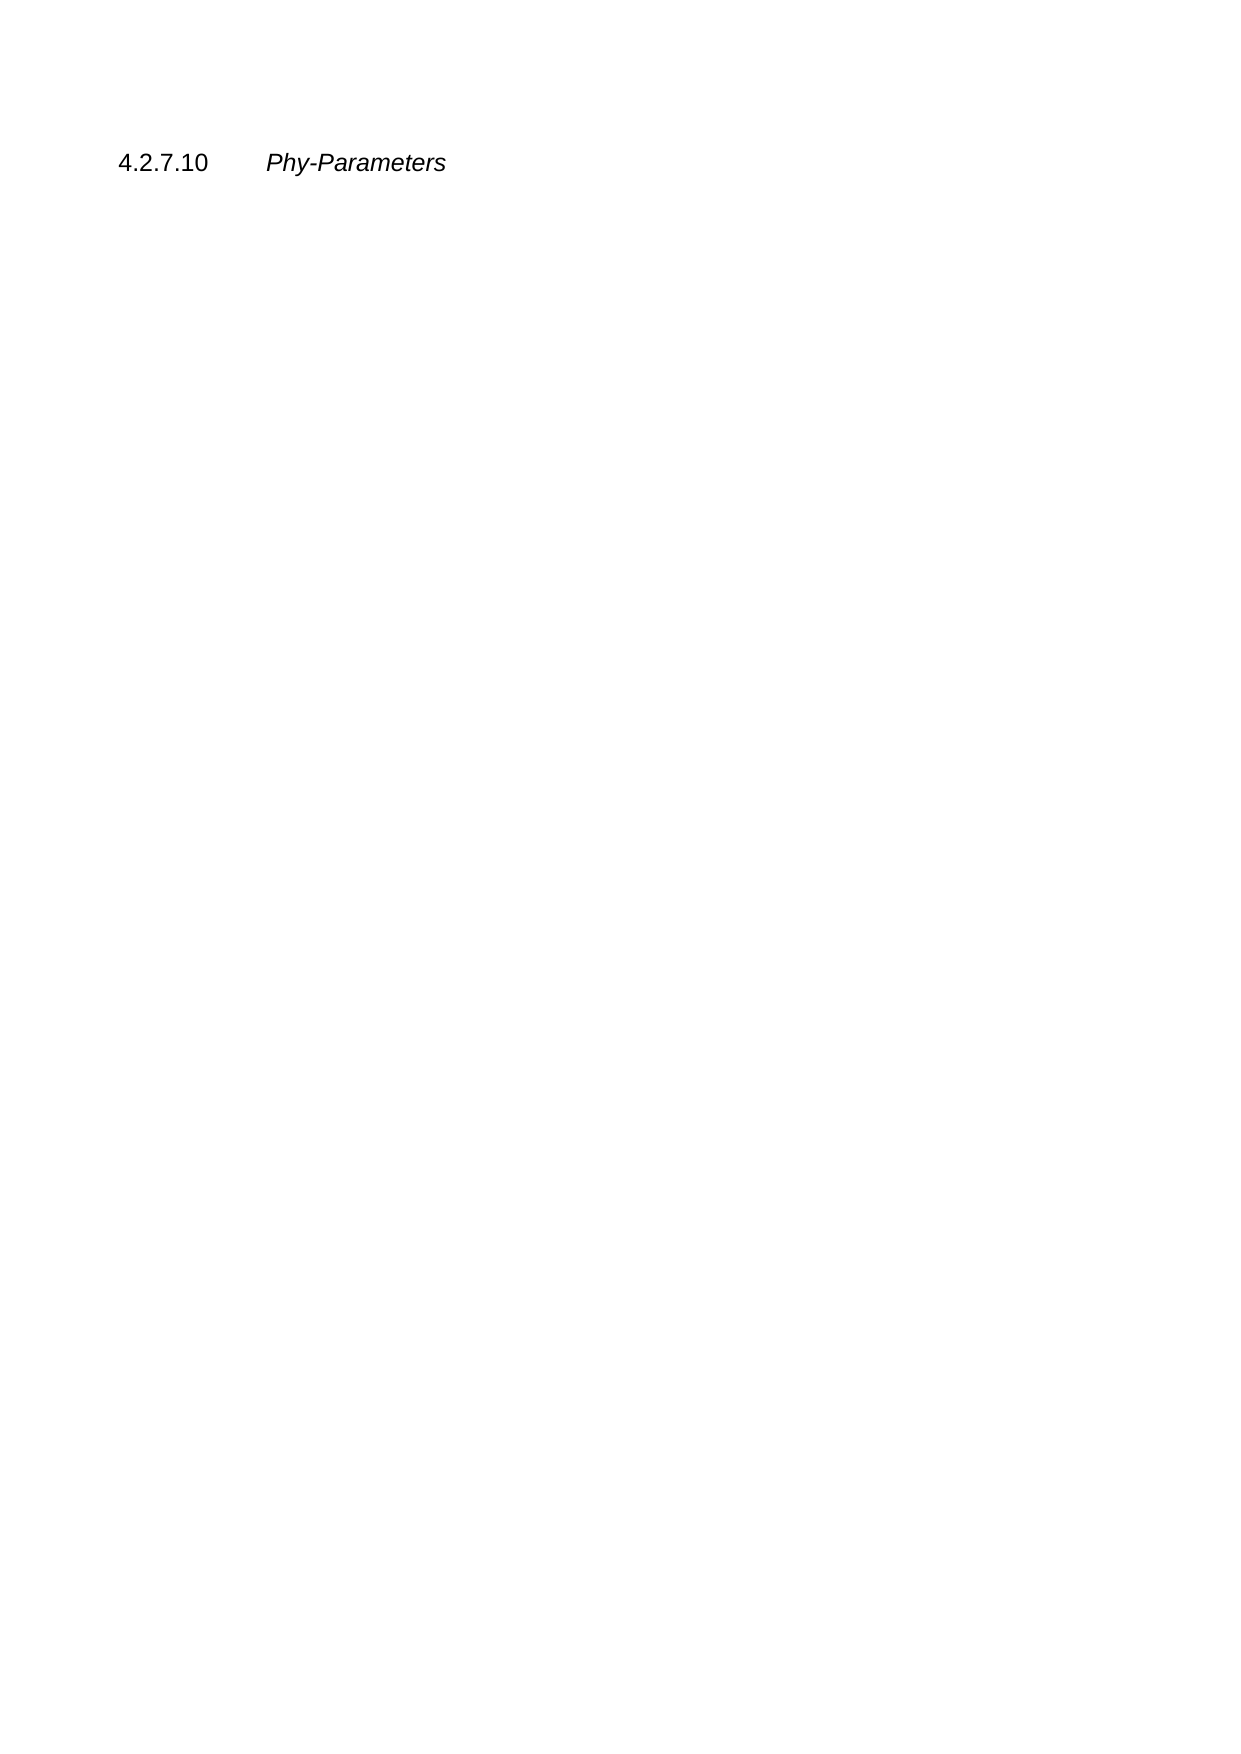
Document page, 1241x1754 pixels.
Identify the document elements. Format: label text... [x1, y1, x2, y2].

subtitle 4.2.7.10 Phy-Parameters [118, 148, 1122, 176]
